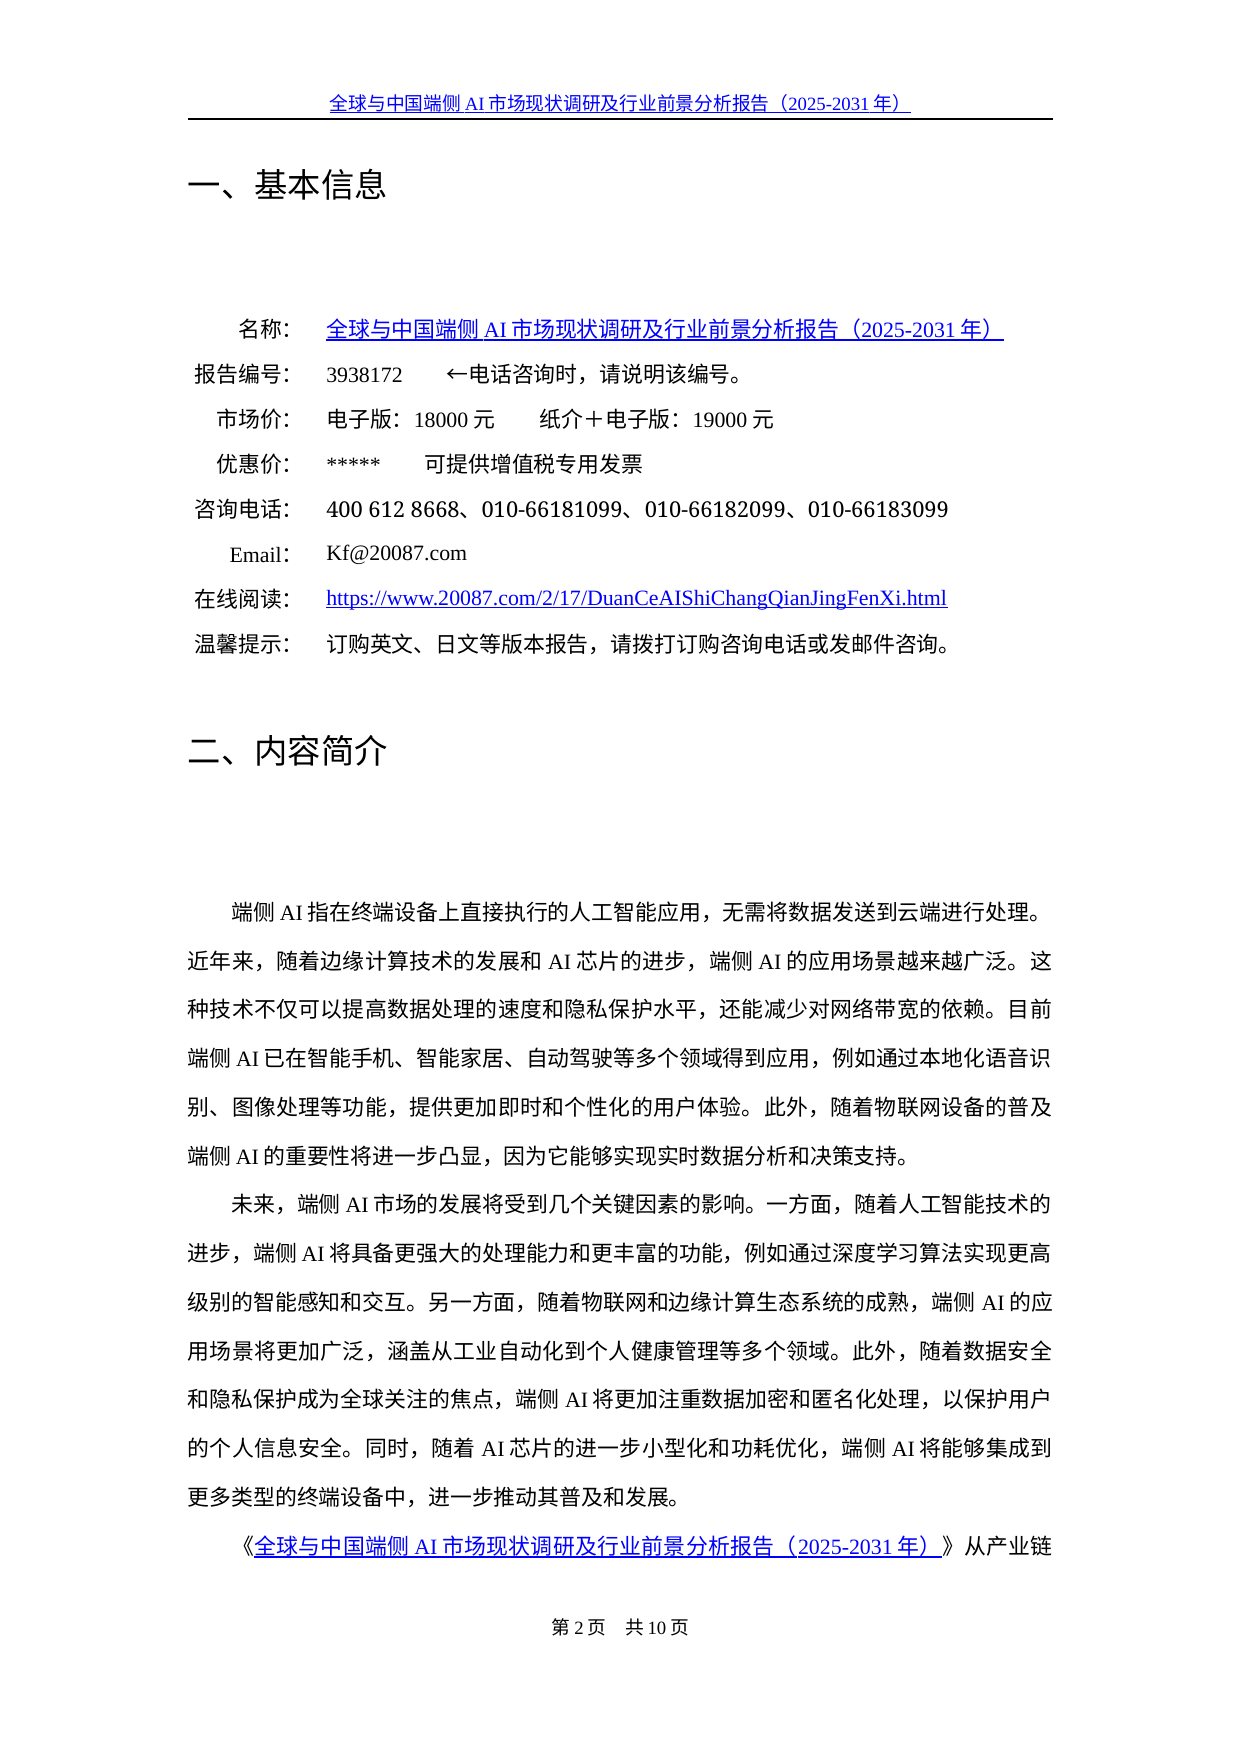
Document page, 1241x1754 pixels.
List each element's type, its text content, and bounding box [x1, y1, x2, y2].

table_header 名称： [167, 312, 315, 357]
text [187, 894, 1053, 1561]
table_cell 400 612 8668、010-66181099、010-66182099、010-66183099 [315, 492, 1073, 537]
table_cell 在线阅读： [167, 582, 315, 627]
table_cell [315, 582, 1073, 627]
table_cell Kf@20087.com [315, 537, 1073, 582]
table_cell 市场价： [167, 402, 315, 447]
table_header 全球与中国端侧AI市场现状调研及行业前景分析报告（2025-2031年） [315, 312, 1073, 357]
title 二、内容简介 [187, 717, 1053, 782]
table_cell 电子版：18000 元 纸介＋电子版：19000 元 [315, 402, 1073, 447]
table_cell 报告编号： [167, 357, 315, 402]
title 一、基本信息 [187, 150, 1053, 215]
table_cell 订购英文、日文等版本报告，请拨打订购咨询电话或发邮件咨询。 [315, 627, 1073, 672]
table_cell Email： [167, 537, 315, 582]
table_cell ***** 可提供增值税专用发票 [315, 447, 1073, 492]
table_cell 优惠价： [167, 447, 315, 492]
table_cell 咨询电话： [167, 492, 315, 537]
table_cell 温馨提示： [167, 627, 315, 672]
table_cell 3938172 ←电话咨询时，请说明该编号。 [315, 357, 1073, 402]
